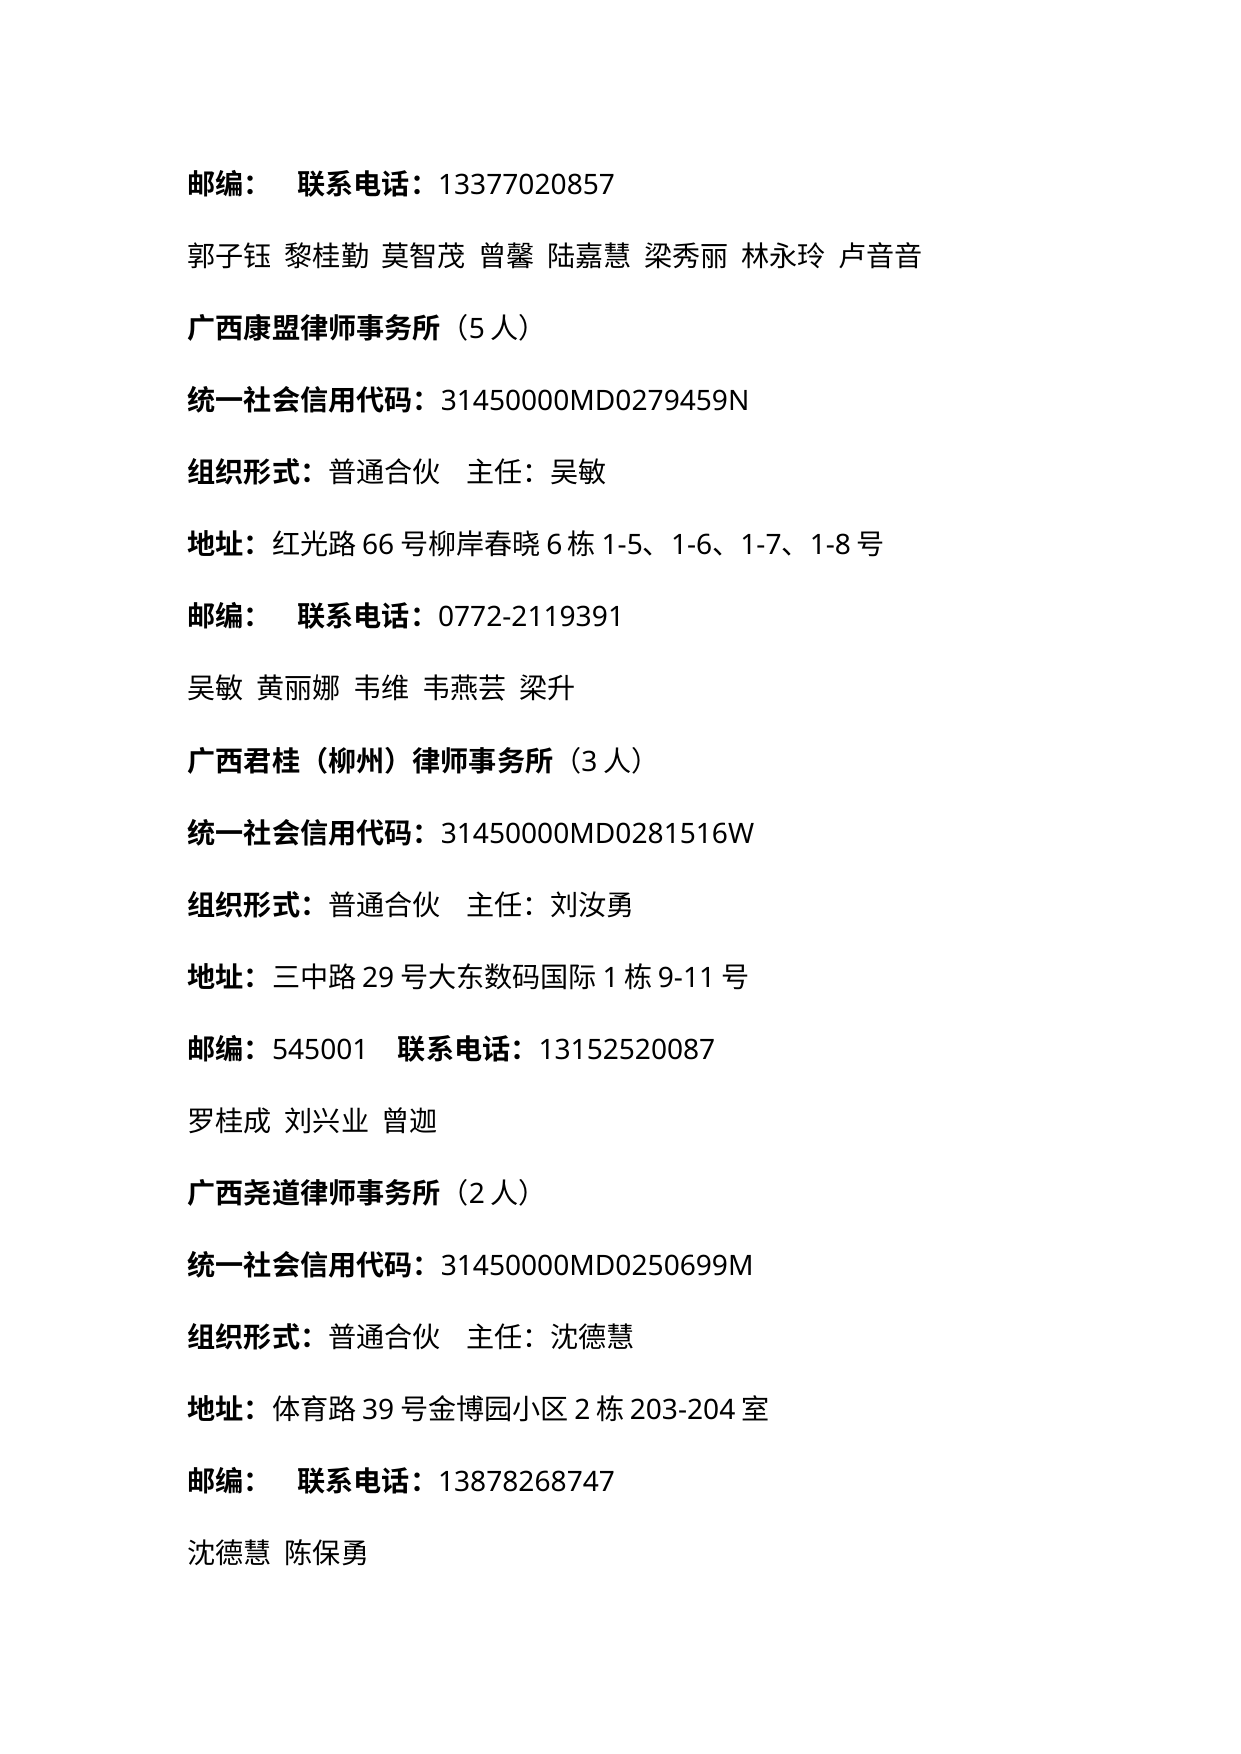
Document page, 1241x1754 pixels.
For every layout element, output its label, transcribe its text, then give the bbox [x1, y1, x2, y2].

text 邮编： 联系电话：13878268747 [187, 1459, 1053, 1500]
text 广西康盟律师事务所（5人） [187, 306, 1053, 347]
text 地址：红光路66号柳岸春晓6栋1-5、1-6、1-7、1-8号 [187, 522, 1053, 563]
list 吴敏 黄丽娜 韦维 韦燕芸 梁升 [187, 666, 1053, 707]
text 广西君桂（柳州）律师事务所（3人） [187, 738, 1053, 779]
list 沈德慧 陈保勇 [187, 1531, 1053, 1572]
text 组织形式：普通合伙 主任：刘汝勇 [187, 882, 1053, 923]
text 统一社会信用代码：31450000MD0279459N [187, 378, 1053, 419]
list 郭子钰 黎桂勤 莫智茂 曾馨 陆嘉慧 梁秀丽 林永玲 卢音音 [187, 234, 1053, 275]
text 统一社会信用代码：31450000MD0250699M [187, 1243, 1053, 1283]
text 邮编： 联系电话：0772-2119391 [187, 594, 1053, 635]
text 组织形式：普通合伙 主任：吴敏 [187, 450, 1053, 491]
text 广西尧道律师事务所（2人） [187, 1171, 1053, 1211]
text 地址：三中路29号大东数码国际1栋9-11号 [187, 954, 1053, 995]
text 组织形式：普通合伙 主任：沈德慧 [187, 1315, 1053, 1356]
text 邮编： 联系电话：13377020857 [187, 162, 1053, 203]
text 地址：体育路39号金博园小区2栋203-204室 [187, 1387, 1053, 1428]
text 邮编：545001 联系电话：13152520087 [187, 1027, 1053, 1067]
list 罗桂成 刘兴业 曾迦 [187, 1099, 1053, 1139]
text 统一社会信用代码：31450000MD0281516W [187, 810, 1053, 851]
